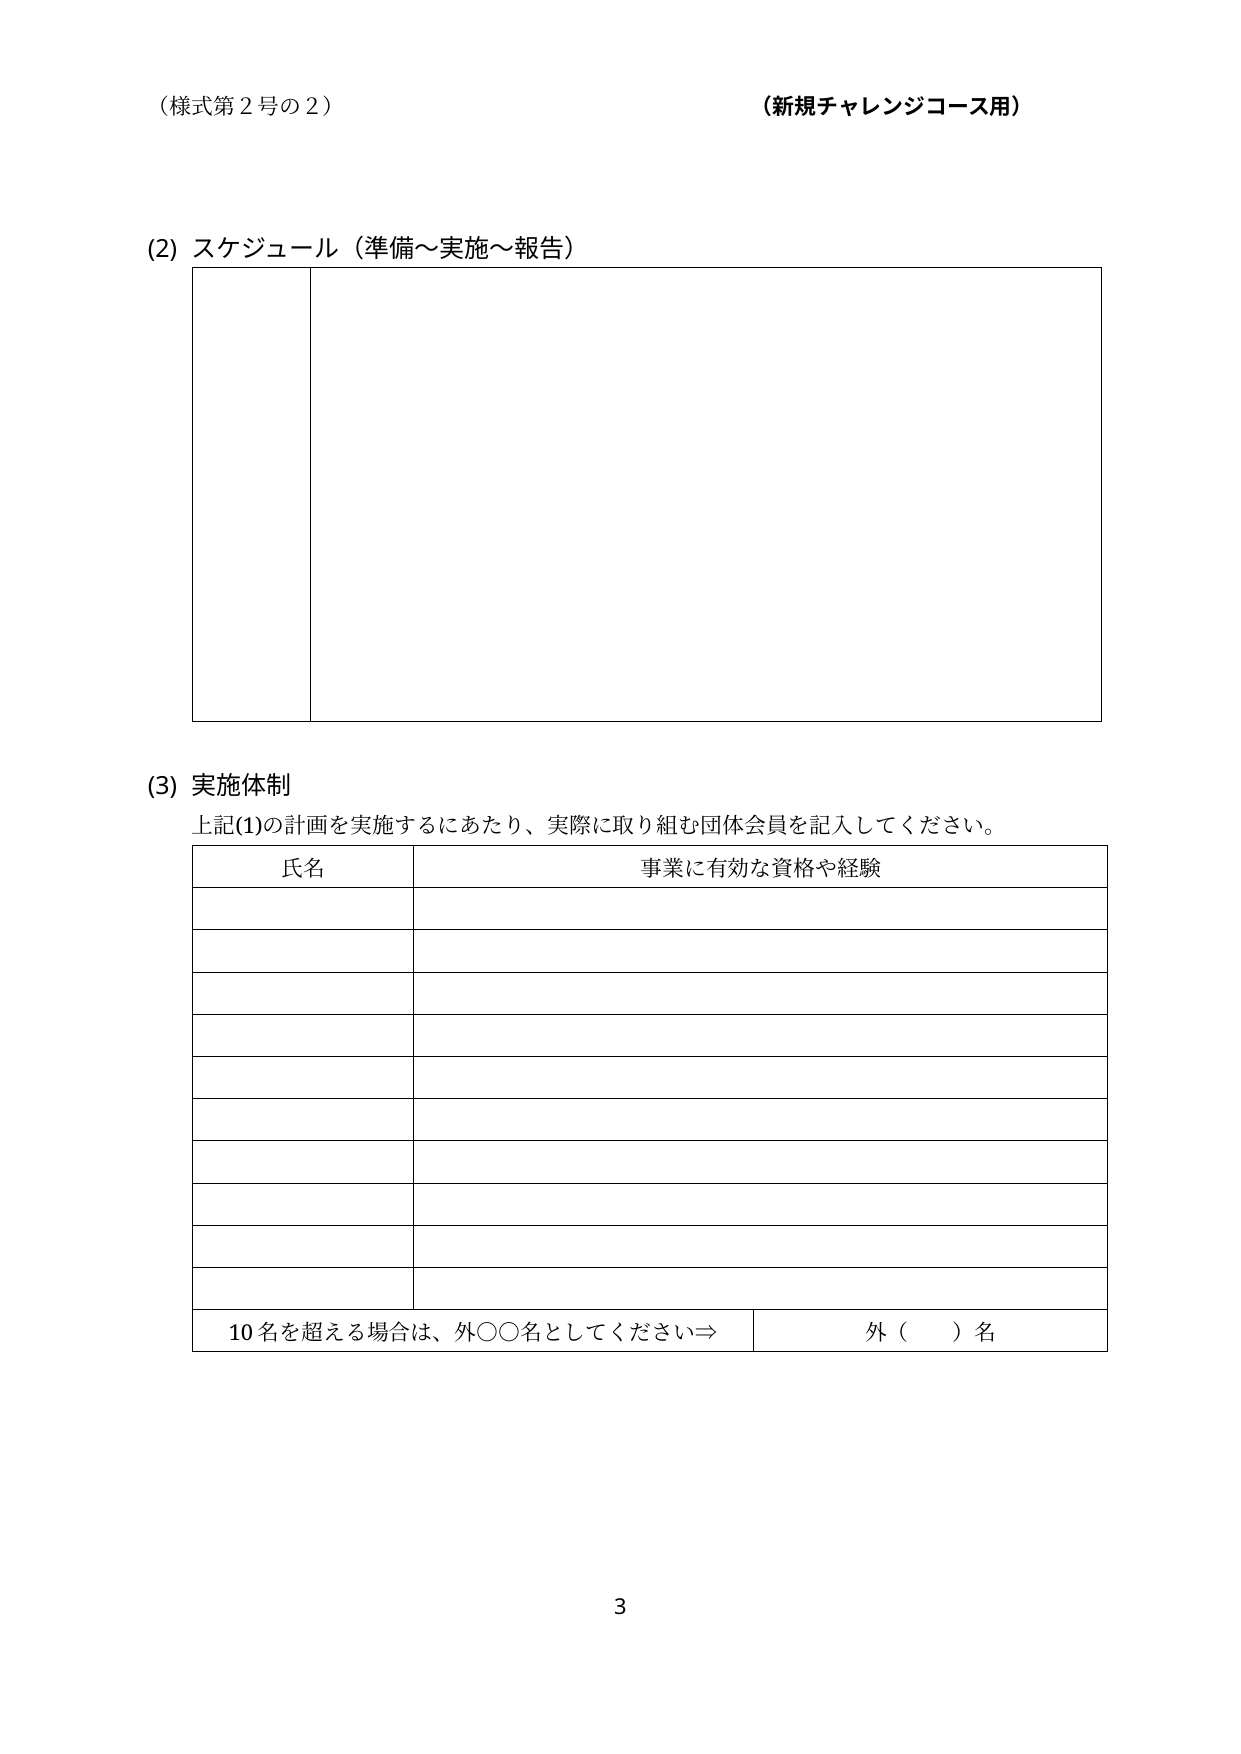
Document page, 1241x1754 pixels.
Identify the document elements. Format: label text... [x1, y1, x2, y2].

table_cell [193, 1268, 413, 1309]
table_cell [193, 1184, 413, 1225]
table_cell [414, 1057, 1107, 1098]
table_cell [414, 888, 1107, 929]
table_header [193, 268, 310, 721]
table_cell [414, 1226, 1107, 1267]
table_header 事業に有効な資格や経験 [414, 846, 1107, 887]
table_cell [193, 1141, 413, 1182]
table_header [311, 268, 1101, 721]
list 上記(1)の計画を実施するにあたり、実際に取り組む団体会員を記入してください。 [169, 804, 1092, 845]
table_cell [193, 973, 413, 1014]
table_cell [193, 888, 413, 929]
table_cell [414, 1141, 1107, 1182]
table_cell [414, 930, 1107, 972]
table_cell [193, 1015, 413, 1056]
table_cell [193, 1099, 413, 1140]
list スケジュール（準備～実施～報告） [148, 226, 1092, 267]
table_cell [193, 930, 413, 972]
list 実施体制 [148, 763, 1092, 804]
table_cell [414, 1268, 1107, 1309]
table_cell [193, 1057, 413, 1098]
table_cell [414, 1099, 1107, 1140]
table_cell [414, 973, 1107, 1014]
table_cell [414, 1184, 1107, 1225]
table_cell [193, 1226, 413, 1267]
table_header 氏名 [193, 846, 413, 887]
table_cell 10名を超える場合は、外○○名としてください⇒ [193, 1310, 753, 1351]
table_cell 外（ ）名 [754, 1310, 1107, 1351]
table_cell [414, 1015, 1107, 1056]
